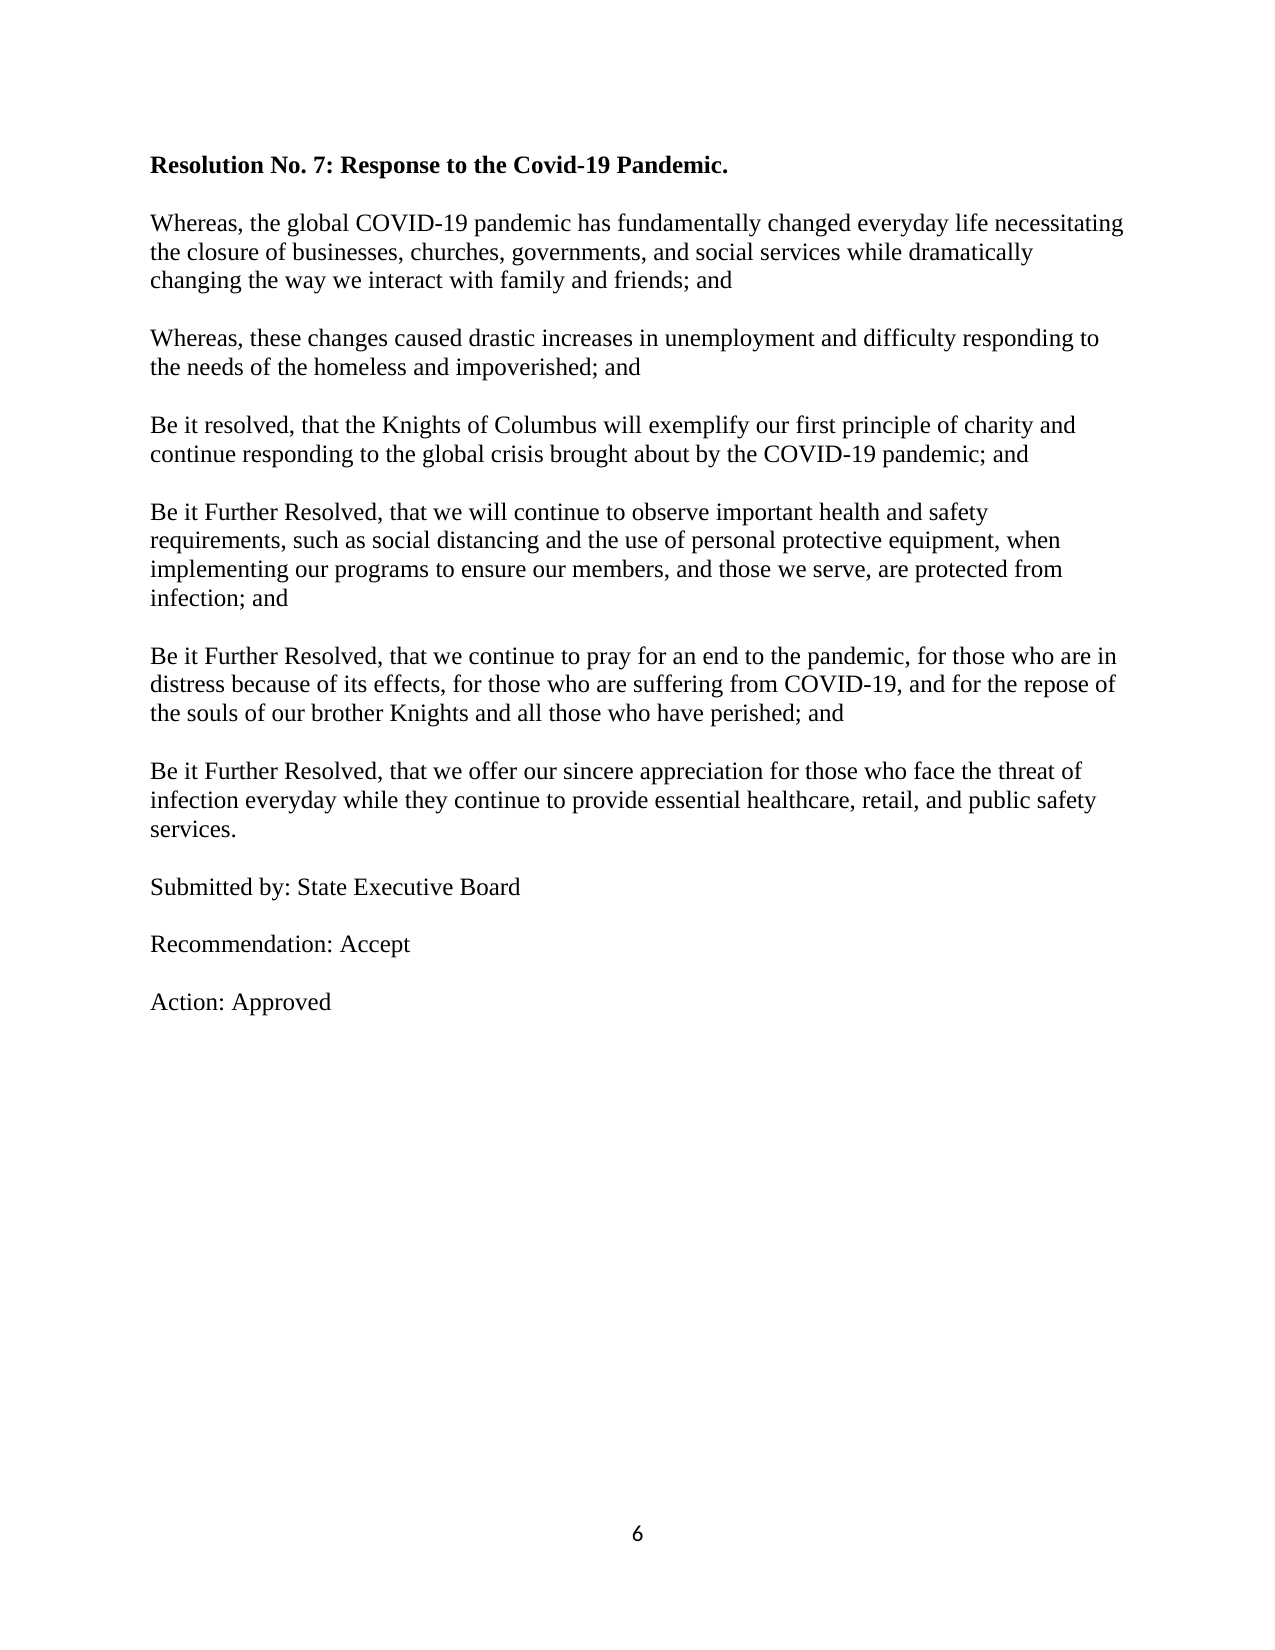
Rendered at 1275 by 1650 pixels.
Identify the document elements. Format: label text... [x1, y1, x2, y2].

text Whereas, these changes caused drastic increases in unemployment and difficulty responding to the needs of the homeless and impoverished; and [150, 323, 1125, 381]
text Action: Approved [150, 987, 1125, 1016]
text Submitted by: State Executive Board [150, 872, 1125, 900]
text Be it Further Resolved, that we continue to pray for an end to the pandemic, for those who are in distress because of its effects, for those who are suffering from COVID-19, and for the repose of the souls of our brother Knights and all those who have perished; and [150, 641, 1125, 727]
text Recommendation: Accept [150, 929, 1125, 958]
text Whereas, the global COVID-19 pandemic has fundamentally changed everyday life necessitating the closure of businesses, churches, governments, and social services while dramatically changing the way we interact with family and friends; and [150, 208, 1125, 294]
text Be it Further Resolved, that we offer our sincere appreciation for those who face the threat of infection everyday while they continue to provide essential healthcare, retail, and public safety services. [150, 756, 1125, 842]
text Resolution No. 7: Response to the Covid-19 Pandemic. [150, 150, 1125, 179]
text Be it resolved, that the Knights of Columbus will exemplify our first principle of charity and continue responding to the global crisis brought about by the COVID-19 pandemic; and [150, 410, 1125, 467]
text Be it Further Resolved, that we will continue to observe important health and safety requirements, such as social distancing and the use of personal protective equipment, when implementing our programs to ensure our members, and those we serve, are protected from infection; and [150, 497, 1125, 612]
